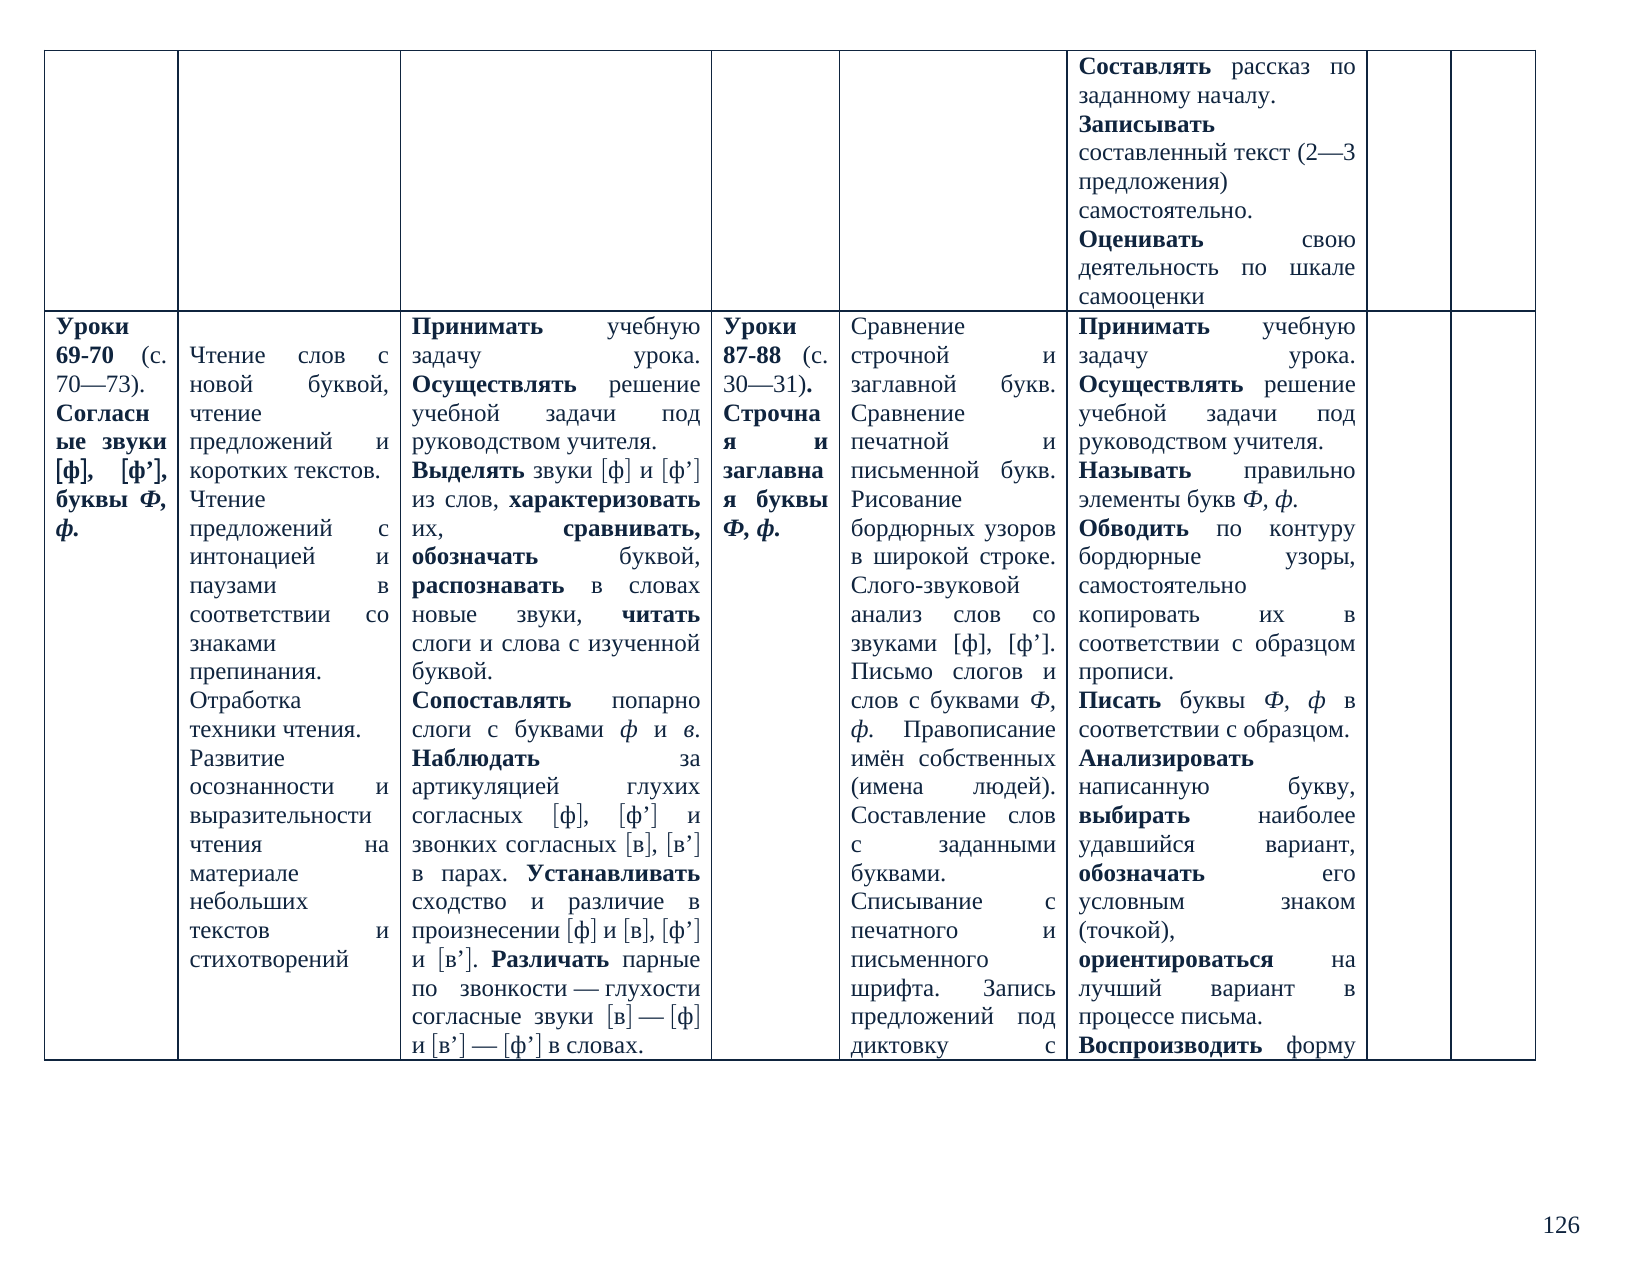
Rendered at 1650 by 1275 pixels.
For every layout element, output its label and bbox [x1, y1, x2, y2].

table_cell [712, 312, 839, 1059]
table_cell [840, 312, 1066, 1059]
table_cell [840, 51, 1066, 310]
table_cell [1452, 312, 1535, 1059]
table_cell [1068, 312, 1366, 1059]
table_cell [45, 312, 177, 1059]
table_cell [401, 51, 711, 310]
table_cell [1368, 51, 1450, 310]
table_cell [401, 312, 711, 1059]
table_cell [179, 51, 400, 310]
table_cell [1068, 51, 1366, 310]
table_cell [712, 51, 839, 310]
table_cell [1452, 51, 1535, 310]
table_cell [45, 51, 177, 310]
table_cell [1368, 312, 1450, 1059]
table_cell [179, 312, 400, 1059]
